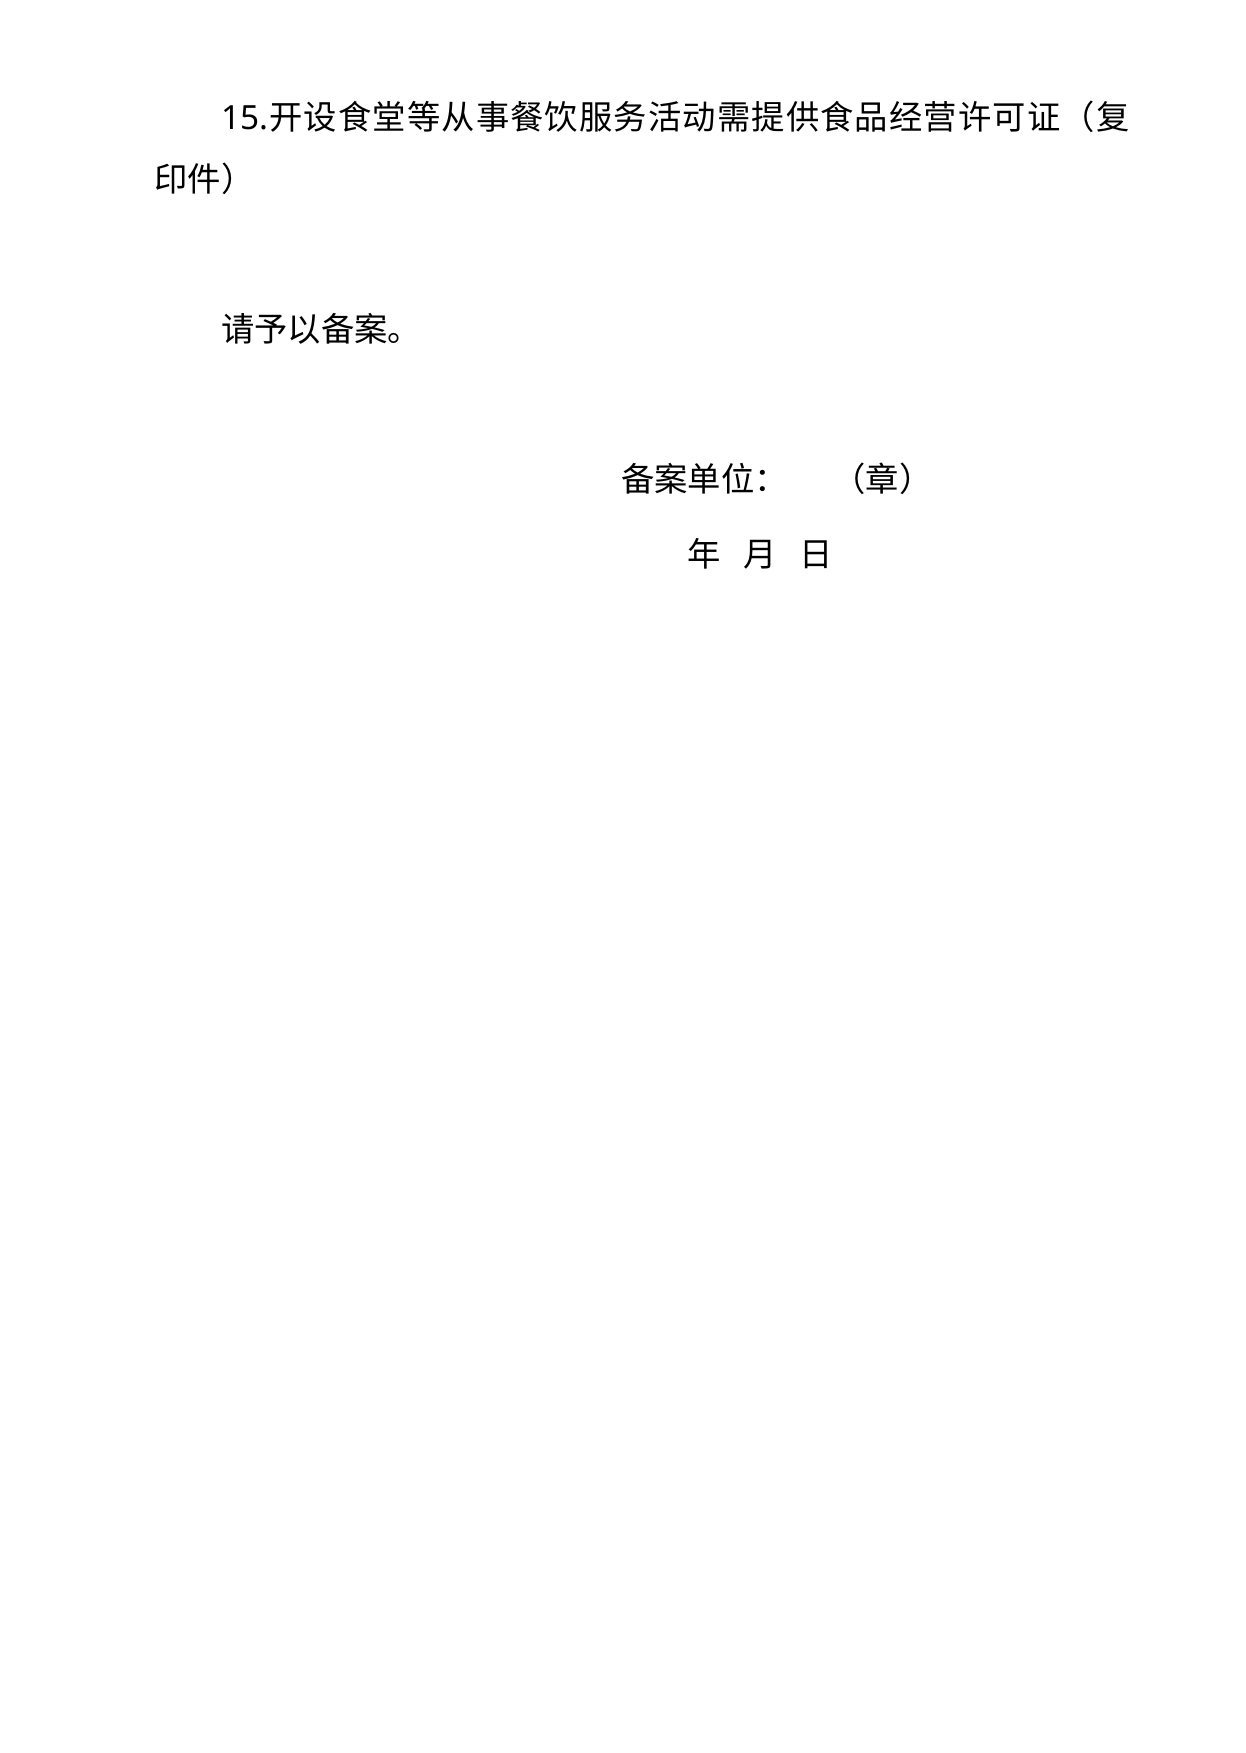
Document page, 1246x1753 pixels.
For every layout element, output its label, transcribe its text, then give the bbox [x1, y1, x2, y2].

text 15.开设食堂等从事餐饮服务活动需提供食品经营许可证（复印件） [154, 79, 1131, 204]
text 备案单位： （章） [154, 442, 1131, 504]
text 请予以备案。 [154, 292, 1131, 354]
text 年 月 日 [154, 517, 1131, 579]
